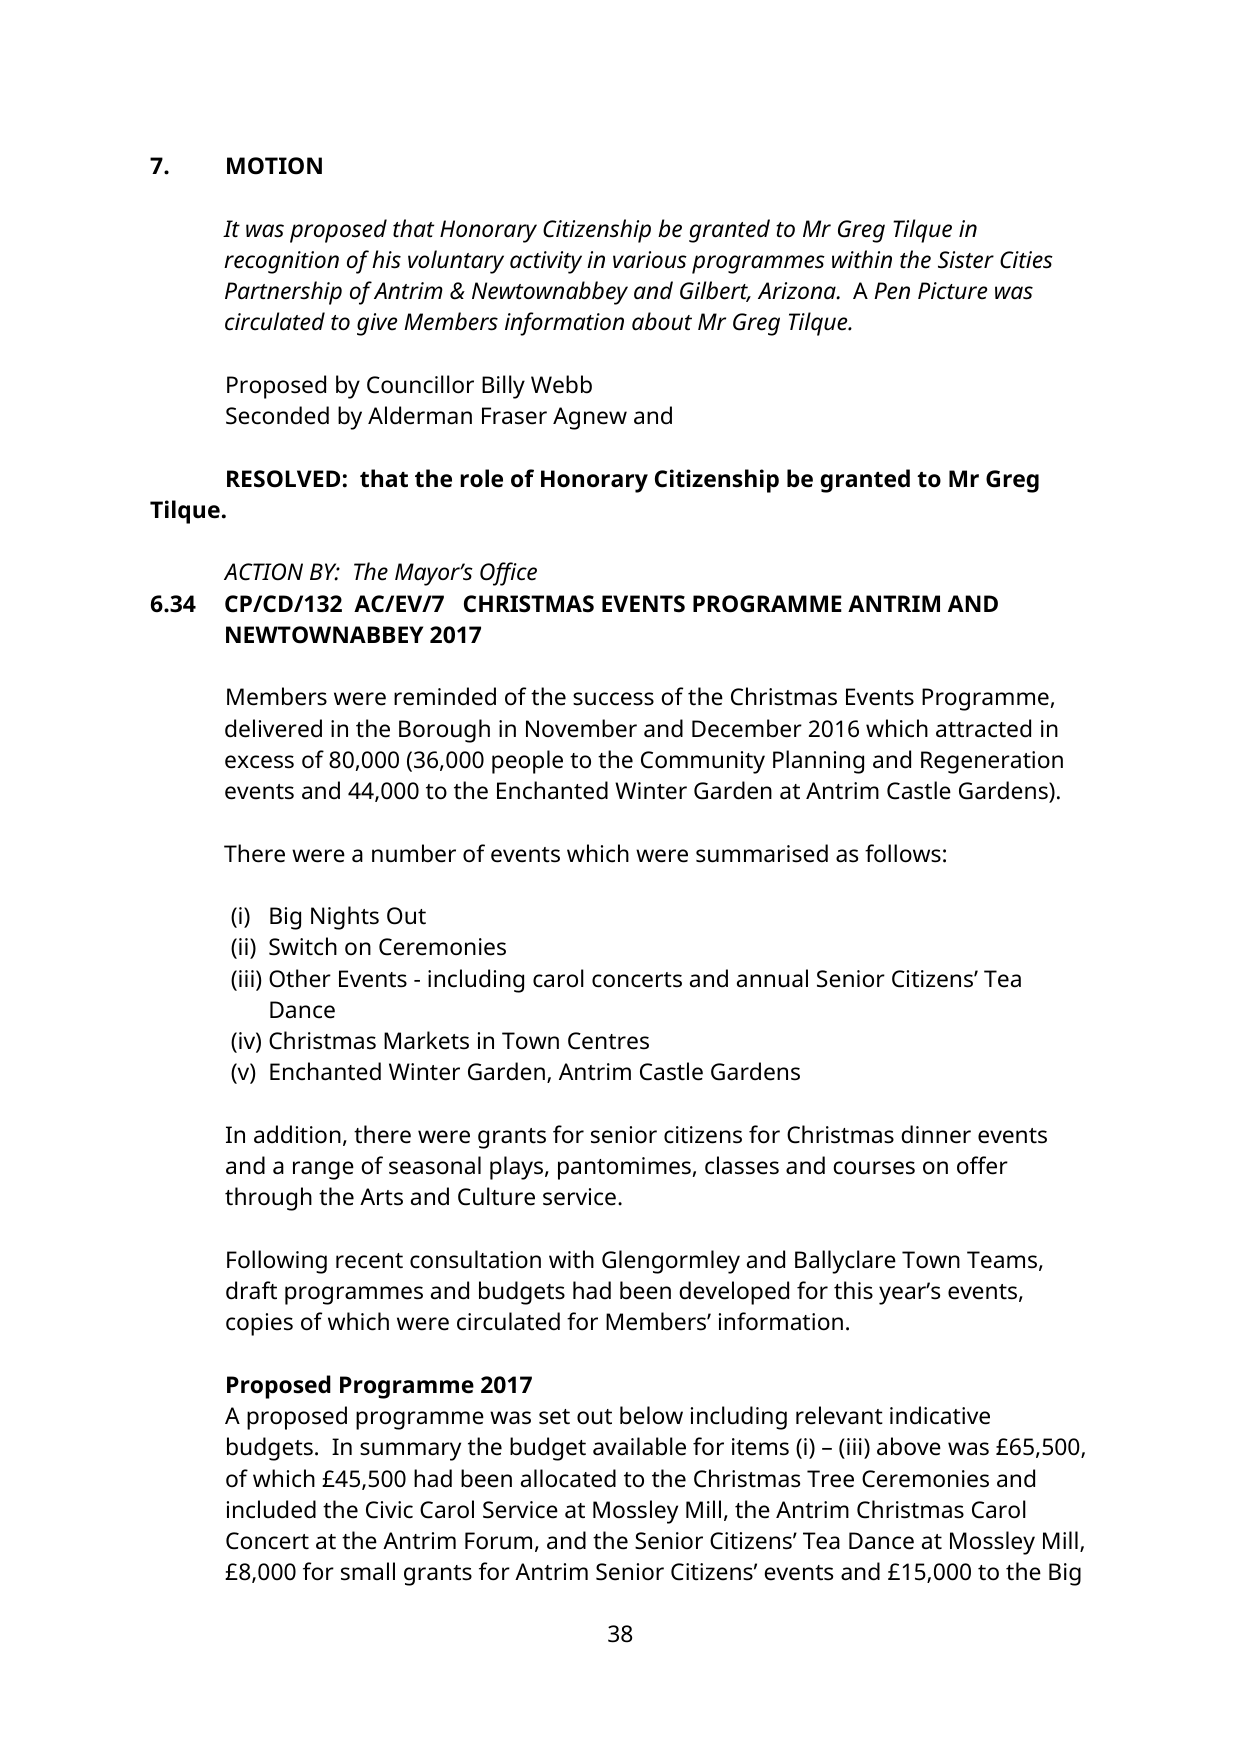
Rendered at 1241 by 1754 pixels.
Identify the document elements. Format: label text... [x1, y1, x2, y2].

text Following recent consultation with Glengormley and Ballyclare Town Teams, draft programmes and budgets had been developed for this year’s events, copies of which were circulated for Members’ information. [225, 1244, 1090, 1337]
text In addition, there were grants for senior citizens for Christmas dinner events and a range of seasonal plays, pantomimes, classes and courses on offer through the Arts and Culture service. [225, 1119, 1090, 1212]
text Proposed by Councillor Billy Webb [150, 369, 1090, 400]
list Christmas Markets in Town Centres [231, 1025, 1090, 1056]
text ACTION BY: The Mayor’s Office [150, 556, 1090, 587]
list Enchanted Winter Garden, Antrim Castle Gardens [231, 1056, 1090, 1087]
text Seconded by Alderman Fraser Agnew and [150, 400, 1090, 431]
text RESOLVED: that the role of Honorary Citizenship be granted to Mr Greg Tilque. [150, 462, 1090, 525]
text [225, 1400, 1090, 1587]
text There were a number of events which were summarised as follows: [150, 837, 1090, 869]
text 7. MOTION [150, 150, 1090, 181]
text Proposed Programme 2017 [150, 1369, 1090, 1400]
list Other Events - including carol concerts and annual Senior Citizens’ Tea Dance [231, 962, 1090, 1025]
list Big Nights Out [231, 900, 1090, 931]
text 6.34 CP/CD/132 AC/EV/7 CHRISTMAS EVENTS PROGRAMME ANTRIM AND NEWTOWNABBEY 2017 [150, 587, 1090, 650]
list Switch on Ceremonies [231, 931, 1090, 962]
text Members were reminded of the success of the Christmas Events Programme, delivered in the Borough in November and December 2016 which attracted in excess of 80,000 (36,000 people to the Community Planning and Regeneration events and 44,000 to the Enchanted Winter Garden at Antrim Castle Gardens). [224, 681, 1090, 806]
text It was proposed that Honorary Citizenship be granted to Mr Greg Tilque in recognition of his voluntary activity in various programmes within the Sister Cities Partnership of Antrim & Newtownabbey and Gilbert, Arizona. A Pen Picture was circulated to give Members information about Mr Greg Tilque. [224, 212, 1090, 337]
